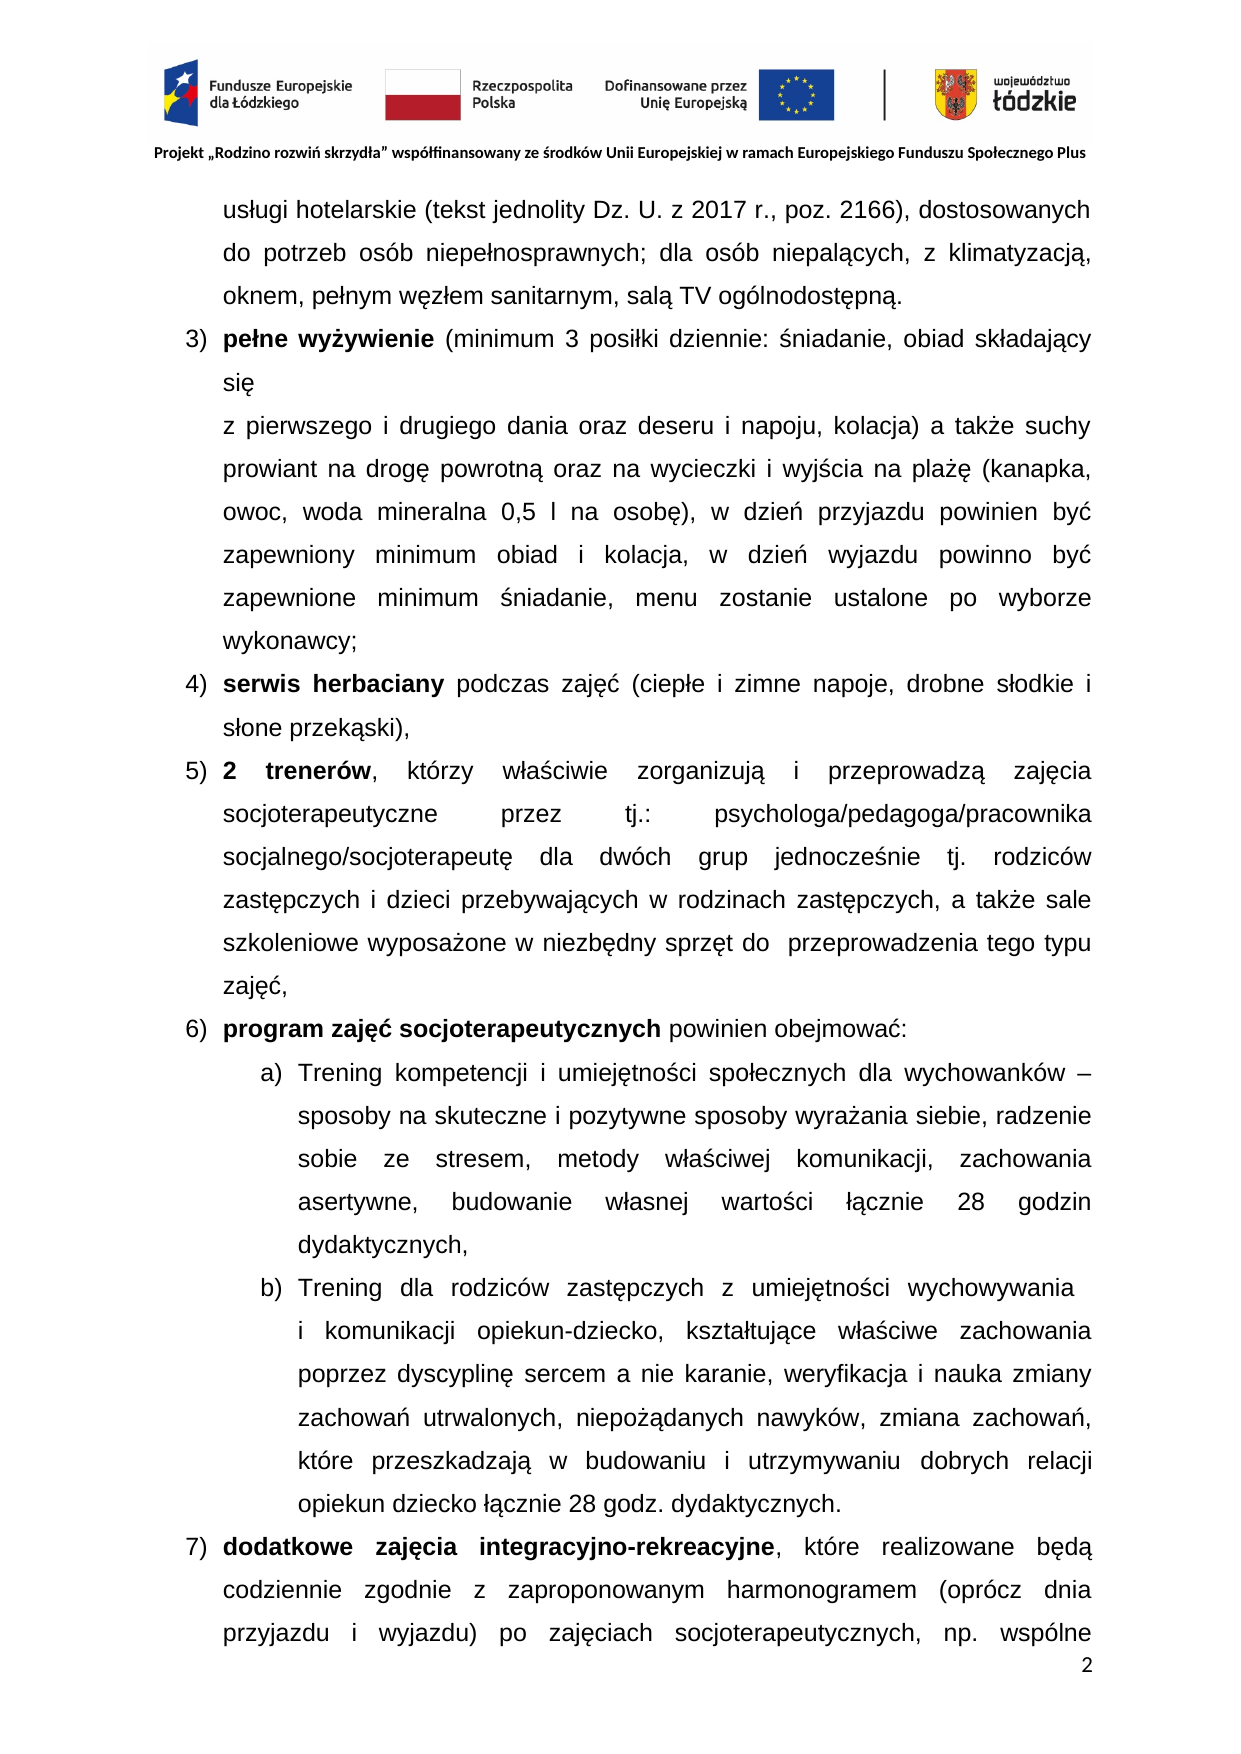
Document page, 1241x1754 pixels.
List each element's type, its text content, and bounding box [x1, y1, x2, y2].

picture [147, 42, 1093, 143]
list 2 trenerów, którzy właściwie zorganizują i przeprowadzą zajęcia socjoterapeutyczne przez tj.: psychologa/pedagoga/pracownika socjalnego/socjoterapeutę dla dwóch grup jednocześnie tj. rodziców zastępczych i dzieci przebywających w rodzinach zastępczych, a także sale szkoleniowe wyposażone w niezbędny sprzęt do przeprowadzenia tego typu zajęć, [185, 756, 1093, 1000]
list program zajęć socjoterapeutycznych powinien obejmować: [185, 1014, 1093, 1043]
list Trening kompetencji i umiejętności społecznych dla wychowanków – sposoby na skuteczne i pozytywne sposoby wyrażania siebie, radzenie sobie ze stresem, metody właściwej komunikacji, zachowania asertywne, budowanie własnej wartości łącznie 28 godzin dydaktycznych, [260, 1057, 1093, 1259]
list Trening dla rodziców zastępczych z umiejętności wychowywania i komunikacji opiekun-dziecko, kształtujące właściwe zachowania poprzez dyscyplinę sercem a nie karanie, weryfikacja i nauka zmiany zachowań utrwalonych, niepożądanych nawyków, zmiana zachowań, które przeszkadzają w budowaniu i utrzymywaniu dobrych relacji opiekun dziecko łącznie 28 godz. dydaktycznych. [260, 1273, 1093, 1517]
list pełne wyżywienie (minimum 3 posiłki dziennie: śniadanie, obiad składający się z pierwszego i drugiego dania oraz deseru i napoju, kolacja) a także suchy prowiant na drogę powrotną oraz na wycieczki i wyjścia na plażę (kanapka, owoc, woda mineralna 0,5 l na osobę), w dzień przyjazdu powinien być zapewniony minimum obiad i kolacja, w dzień wyjazdu powinno być zapewnione minimum śniadanie, menu zostanie ustalone po wyborze wykonawcy; [185, 324, 1093, 655]
list serwis herbaciany podczas zajęć (ciepłe i zimne napoje, drobne słodkie i słone przekąski), [185, 669, 1093, 741]
